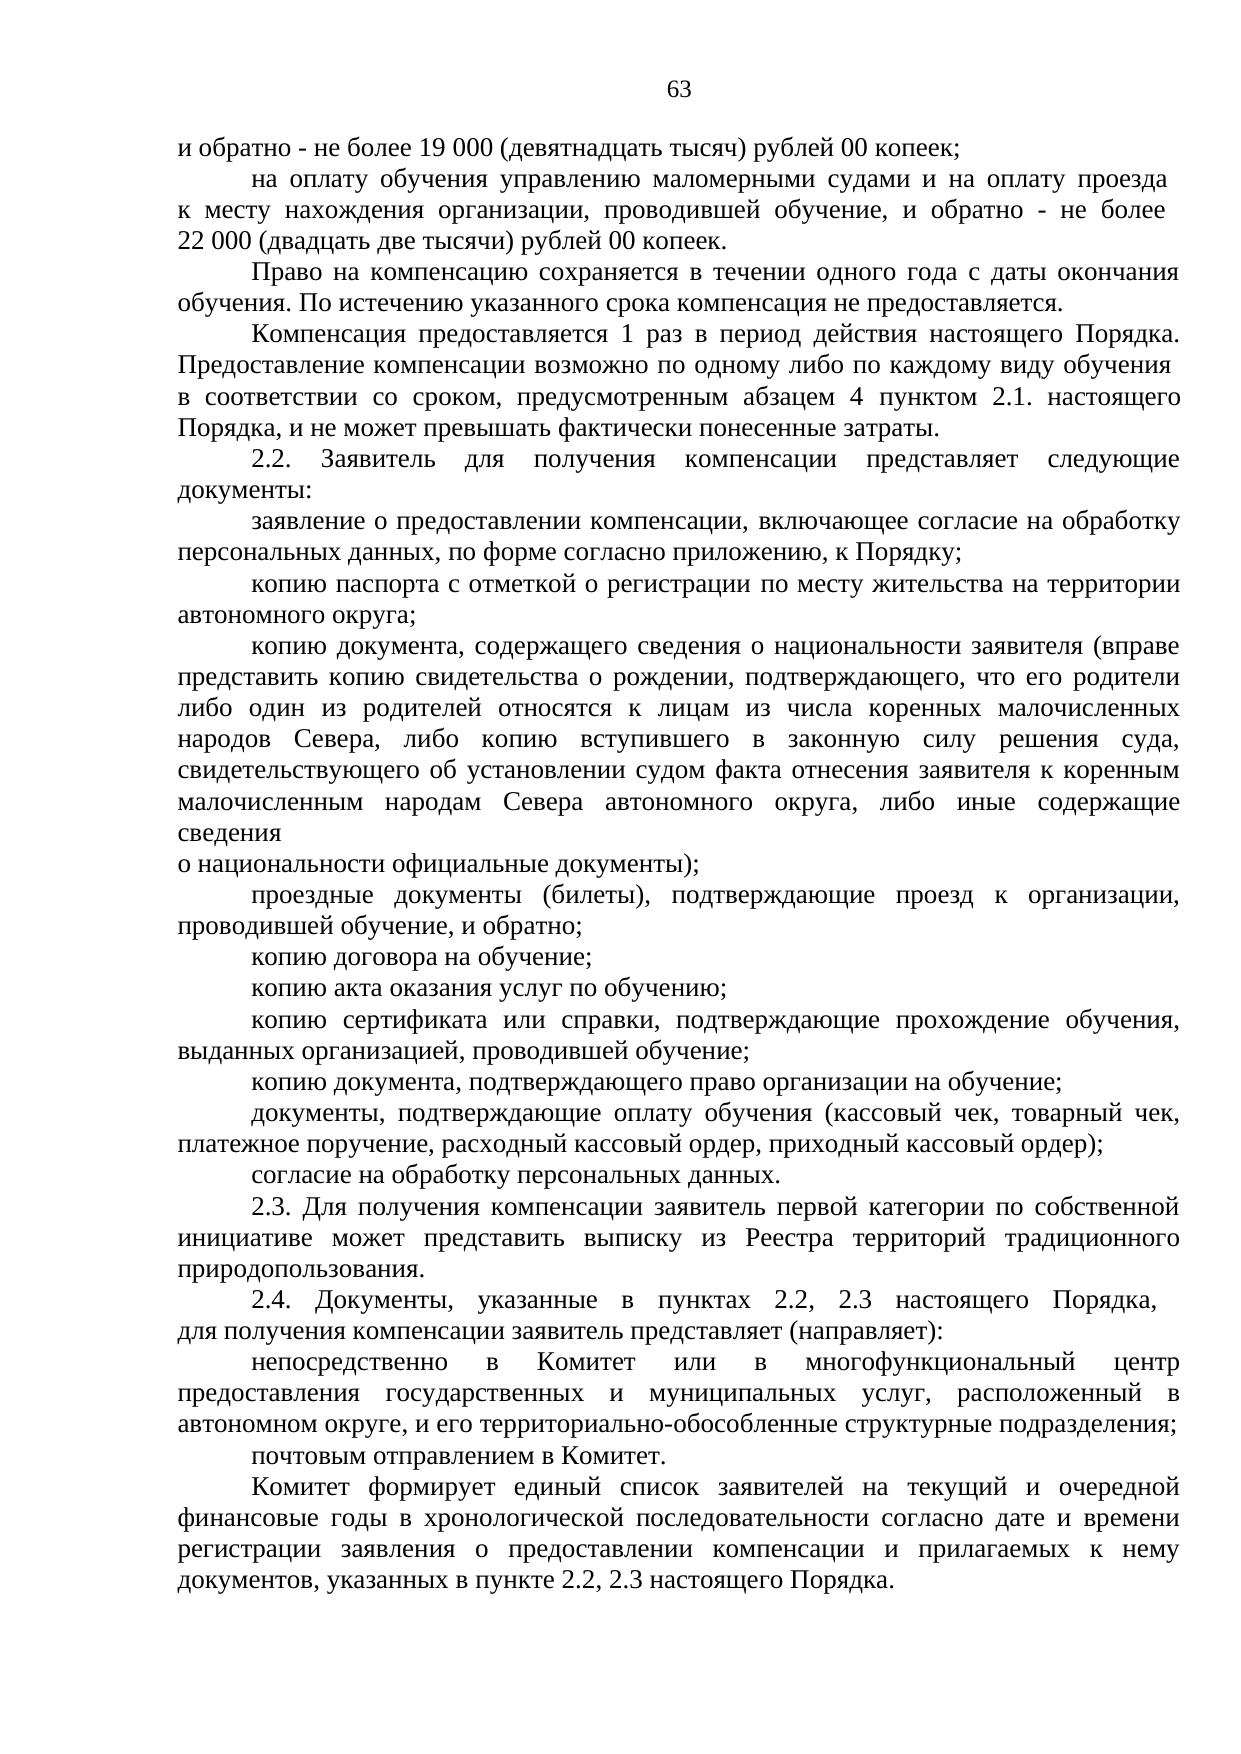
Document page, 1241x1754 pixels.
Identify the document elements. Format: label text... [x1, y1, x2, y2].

text копию паспорта с отметкой о регистрации по месту жительства на территории автономного округа; [177, 567, 1181, 629]
text копию акта оказания услуг по обучению; [177, 972, 1181, 1003]
text 2.2. Заявитель для получения компенсации представляет следующие документы: [177, 442, 1181, 504]
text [177, 131, 1181, 162]
text непосредственно в Комитет или в многофункциональный центр предоставления государственных и муниципальных услуг, расположенный в автономном округе, и его территориально-обособленные структурные подразделения; [177, 1345, 1181, 1439]
text копию сертификата или справки, подтверждающие прохождение обучения, выданных организацией, проводившей обучение; [177, 1003, 1181, 1065]
text Право на компенсацию сохраняется в течении одного года с даты окончания обучения. По истечению указанного срока компенсация не предоставляется. [177, 255, 1181, 317]
text копию документа, содержащего сведения о национальности заявителя (вправе представить копию свидетельства о рождении, подтверждающего, что его родители либо один из родителей относятся к лицам из числа коренных малочисленных народов Севера, либо копию вступившего в законную силу решения суда, свидетельствующего об установлении судом факта отнесения заявителя к коренным малочисленным народам Севера автономного округа, либо иные содержащие сведения о национальности официальные документы); [177, 629, 1181, 878]
text Комитет формирует единый список заявителей на текущий и очередной финансовые годы в хронологической последовательности согласно дате и времени регистрации заявления о предоставлении компенсации и прилагаемых к нему документов, указанных в пункте 2.2, 2.3 настоящего Порядка. [177, 1470, 1181, 1594]
text 2.4. Документы, указанные в пунктах 2.2, 2.3 настоящего Порядка, для получения компенсации заявитель представляет (направляет): [177, 1283, 1181, 1345]
text на оплату обучения управлению маломерными судами и на оплату проезда к месту нахождения организации, проводившей обучение, и обратно - не более 22 000 (двадцать две тысячи) рублей 00 копеек. [177, 162, 1181, 255]
text проездные документы (билеты), подтверждающие проезд к организации, проводившей обучение, и обратно; [177, 878, 1181, 940]
text почтовым отправлением в Комитет. [177, 1439, 1181, 1470]
text 2.3. Для получения компенсации заявитель первой категории по собственной инициативе может представить выписку из Реестра территорий традиционного природопользования. [177, 1189, 1181, 1283]
text согласие на обработку персональных данных. [177, 1158, 1181, 1189]
text копию договора на обучение; [177, 940, 1181, 972]
text документы, подтверждающие оплату обучения (кассовый чек, товарный чек, платежное поручение, расходный кассовый ордер, приходный кассовый ордер); [177, 1096, 1181, 1158]
text Компенсация предоставляется 1 раз в период действия настоящего Порядка. Предоставление компенсации возможно по одному либо по каждому виду обучения в соответствии со сроком, предусмотренным абзацем 4 пунктом 2.1. настоящего Порядка, и не может превышать фактически понесенные затраты. [177, 317, 1181, 442]
text копию документа, подтверждающего право организации на обучение; [177, 1065, 1181, 1096]
text заявление о предоставлении компенсации, включающее согласие на обработку персональных данных, по форме согласно приложению, к Порядку; [177, 504, 1181, 567]
